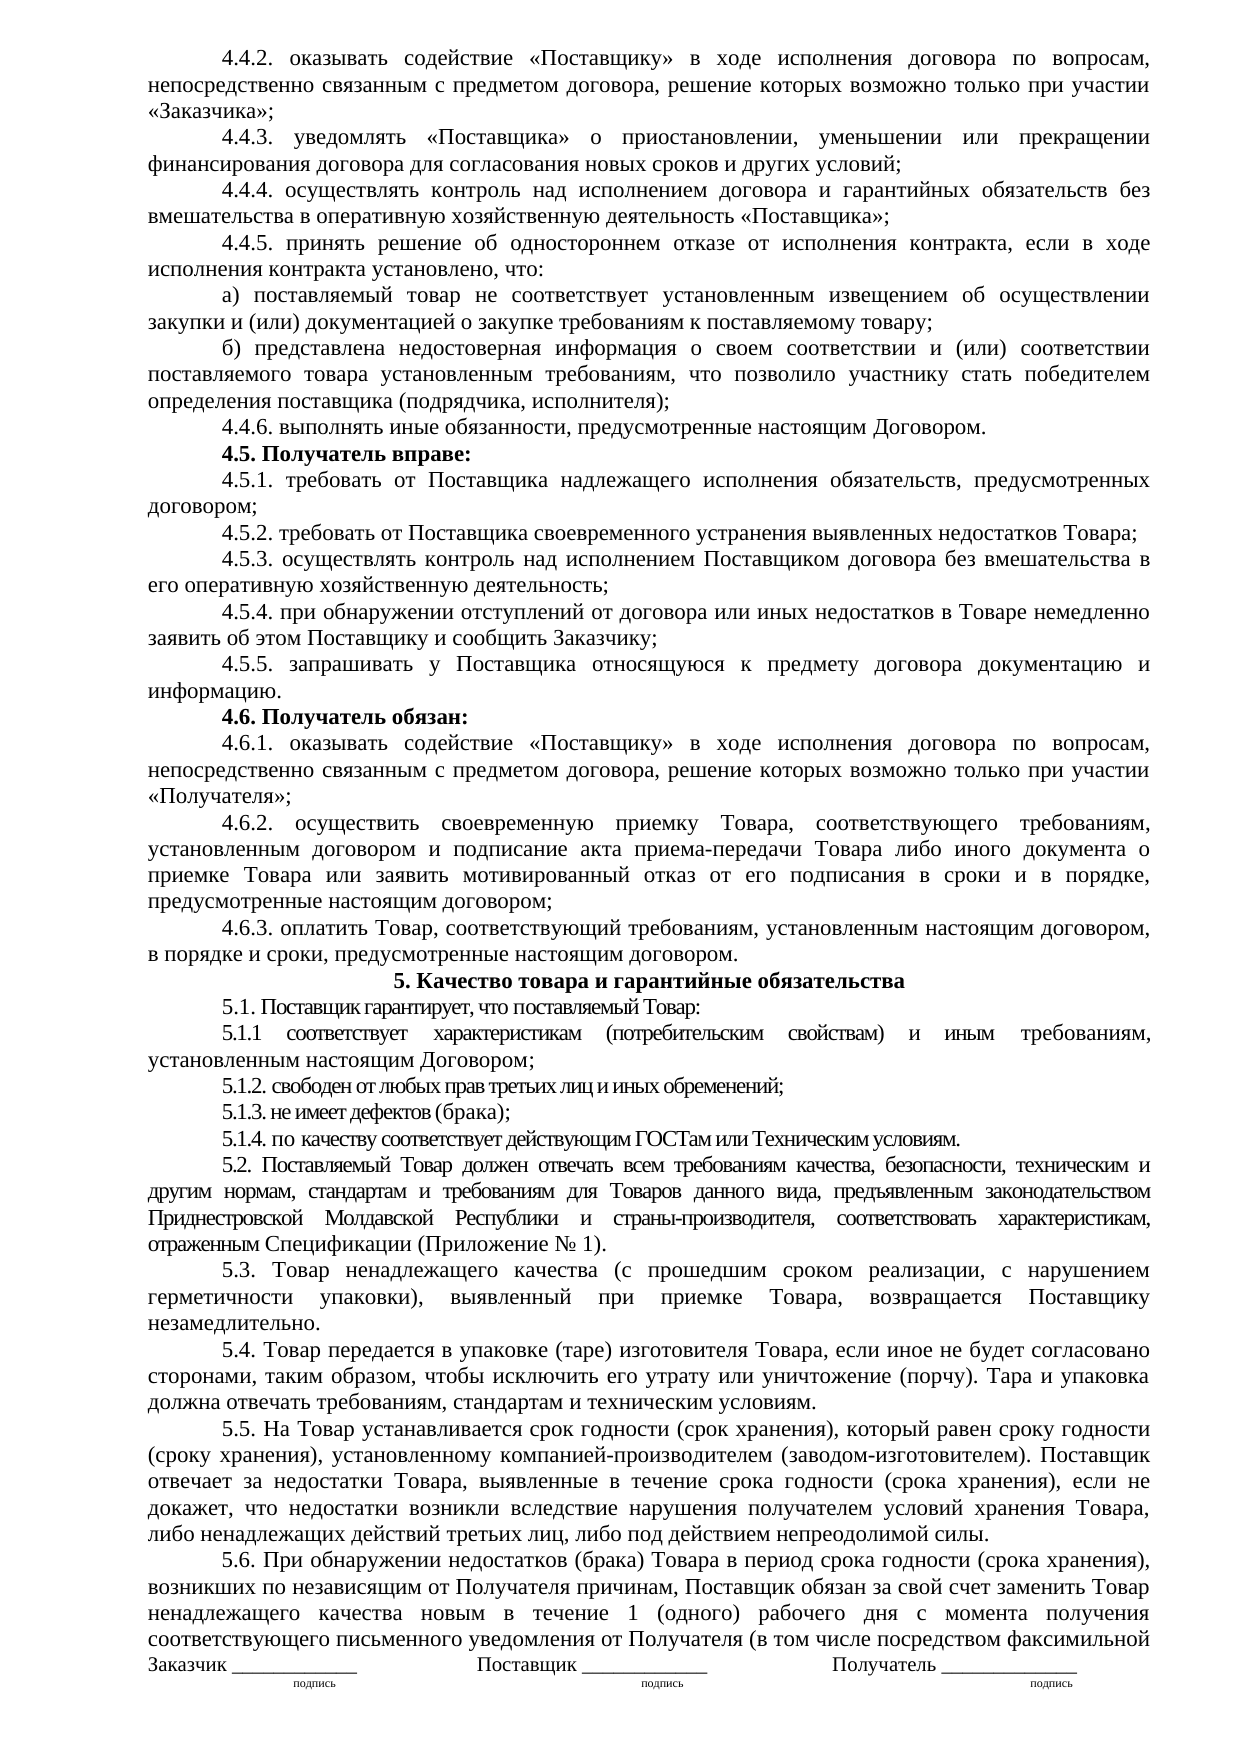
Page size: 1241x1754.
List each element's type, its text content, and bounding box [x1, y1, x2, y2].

text 5.5. На Товар устанавливается срок годности (срок хранения), который равен сроку годности (сроку хранения), установленному компанией-производителем (заводом-изготовителем). Поставщик отвечает за недостатки Товара, выявленные в течение срока годности (срока хранения), если не докажет, что недостатки возникли вследствие нарушения получателем условий хранения Товара, либо ненадлежащих действий третьих лиц, либо под действием непреодолимой силы. [148, 1415, 1152, 1546]
text 4.6.2. осуществить своевременную приемку Товара, соответствующего требованиям, установленным договором и подписание акта приема-передачи Товара либо иного документа о приемке Товара или заявить мотивированный отказ от его подписания в сроки и в порядке, предусмотренные настоящим договором; [148, 808, 1152, 914]
text 4.4.3. уведомлять «Поставщика» о приостановлении, уменьшении или прекращении финансирования договора для согласования новых сроков и других условий; [148, 123, 1152, 176]
text 4.6. Получатель обязан: [148, 703, 1152, 729]
text 5.1.2. свободен от любых прав третьих лиц и иных обременений; [148, 1072, 1152, 1098]
text 5.1. Поставщик гарантирует, что поставляемый Товар: [148, 993, 1152, 1019]
text подпись подпись подпись [148, 1676, 1152, 1700]
text 5.3. Товар ненадлежащего качества (с прошедшим сроком реализации, с нарушением герметичности упаковки), выявленный при приемке Товара, возвращается Поставщику незамедлительно. [148, 1257, 1152, 1336]
text а) поставляемый товар не соответствует установленным извещением об осуществлении закупки и (или) документацией о закупке требованиям к поставляемому товару; [148, 281, 1152, 334]
text 5. Качество товара и гарантийные обязательства [148, 967, 1151, 993]
text 4.6.3. оплатить Товар, соответствующий требованиям, установленным настоящим договором, в порядке и сроки, предусмотренные настоящим договором. [148, 914, 1152, 967]
text 4.4.4. осуществлять контроль над исполнением договора и гарантийных обязательств без вмешательства в оперативную хозяйственную деятельность «Поставщика»; [148, 176, 1152, 229]
text 4.6.1. оказывать содействие «Поставщику» в ходе исполнения договора по вопросам, непосредственно связанным с предметом договора, решение которых возможно только при участии «Получателя»; [148, 729, 1152, 808]
text 5.6. При обнаружении недостатков (брака) Товара в период срока годности (срока хранения), возникших по независящим от Получателя причинам, Поставщик обязан за свой счет заменить Товар ненадлежащего качества новым в течение 1 (одного) рабочего дня с момента получения соответствующего письменного уведомления от Получателя (в том числе посредством факсимильной Заказчик ____________ Поставщик ____________ Получатель _____________ [148, 1546, 1152, 1676]
text 5.4. Товар передается в упаковке (таре) изготовителя Товара, если иное не будет согласовано сторонами, таким образом, чтобы исключить его утрату или уничтожение (порчу). Тара и упаковка должна отвечать требованиям, стандартам и техническим условиям. [148, 1336, 1152, 1415]
text б) представлена недостоверная информация о своем соответствии и (или) соответствии поставляемого товара установленным требованиям, что позволило участнику стать победителем определения поставщика (подрядчика, исполнителя); [148, 334, 1152, 413]
text 4.5. Получатель вправе: [148, 439, 1152, 466]
text 4.4.6. выполнять иные обязанности, предусмотренные настоящим Договором. [148, 413, 1152, 439]
text 5.1.1 соответствует характеристикам (потребительским свойствам) и иным требованиям, установленным настоящим Договором; [148, 1019, 1152, 1072]
text 4.5.2. требовать от Поставщика своевременного устранения выявленных недостатков Товара; [148, 519, 1152, 545]
text 4.5.1. требовать от Поставщика надлежащего исполнения обязательств, предусмотренных договором; [148, 466, 1152, 519]
text 4.5.5. запрашивать у Поставщика относящуюся к предмету договора документацию и информацию. [148, 650, 1152, 703]
text 5.1.4. по качеству соответствует действующим ГОСТам или Техническим условиям. [148, 1125, 1152, 1151]
text 4.4.5. принять решение об одностороннем отказе от исполнения контракта, если в ходе исполнения контракта установлено, что: [148, 229, 1152, 281]
text 4.5.4. при обнаружении отступлений от договора или иных недостатков в Товаре немедленно заявить об этом Поставщику и сообщить Заказчику; [148, 598, 1152, 650]
text 4.5.3. осуществлять контроль над исполнением Поставщиком договора без вмешательства в его оперативную хозяйственную деятельность; [148, 545, 1152, 598]
text 5.2. Поставляемый Товар должен отвечать всем требованиям качества, безопасности, техническим и другим нормам, стандартам и требованиям для Товаров данного вида, предъявленным законодательством Приднестровской Молдавской Республики и страны-производителя, соответствовать характеристикам, отраженным Спецификации (Приложение № 1). [148, 1151, 1152, 1257]
text 5.1.3. не имеет дефектов (брака); [148, 1098, 1152, 1125]
text 4.4.2. оказывать содействие «Поставщику» в ходе исполнения договора по вопросам, непосредственно связанным с предметом договора, решение которых возможно только при участии «Заказчика»; [148, 44, 1152, 123]
